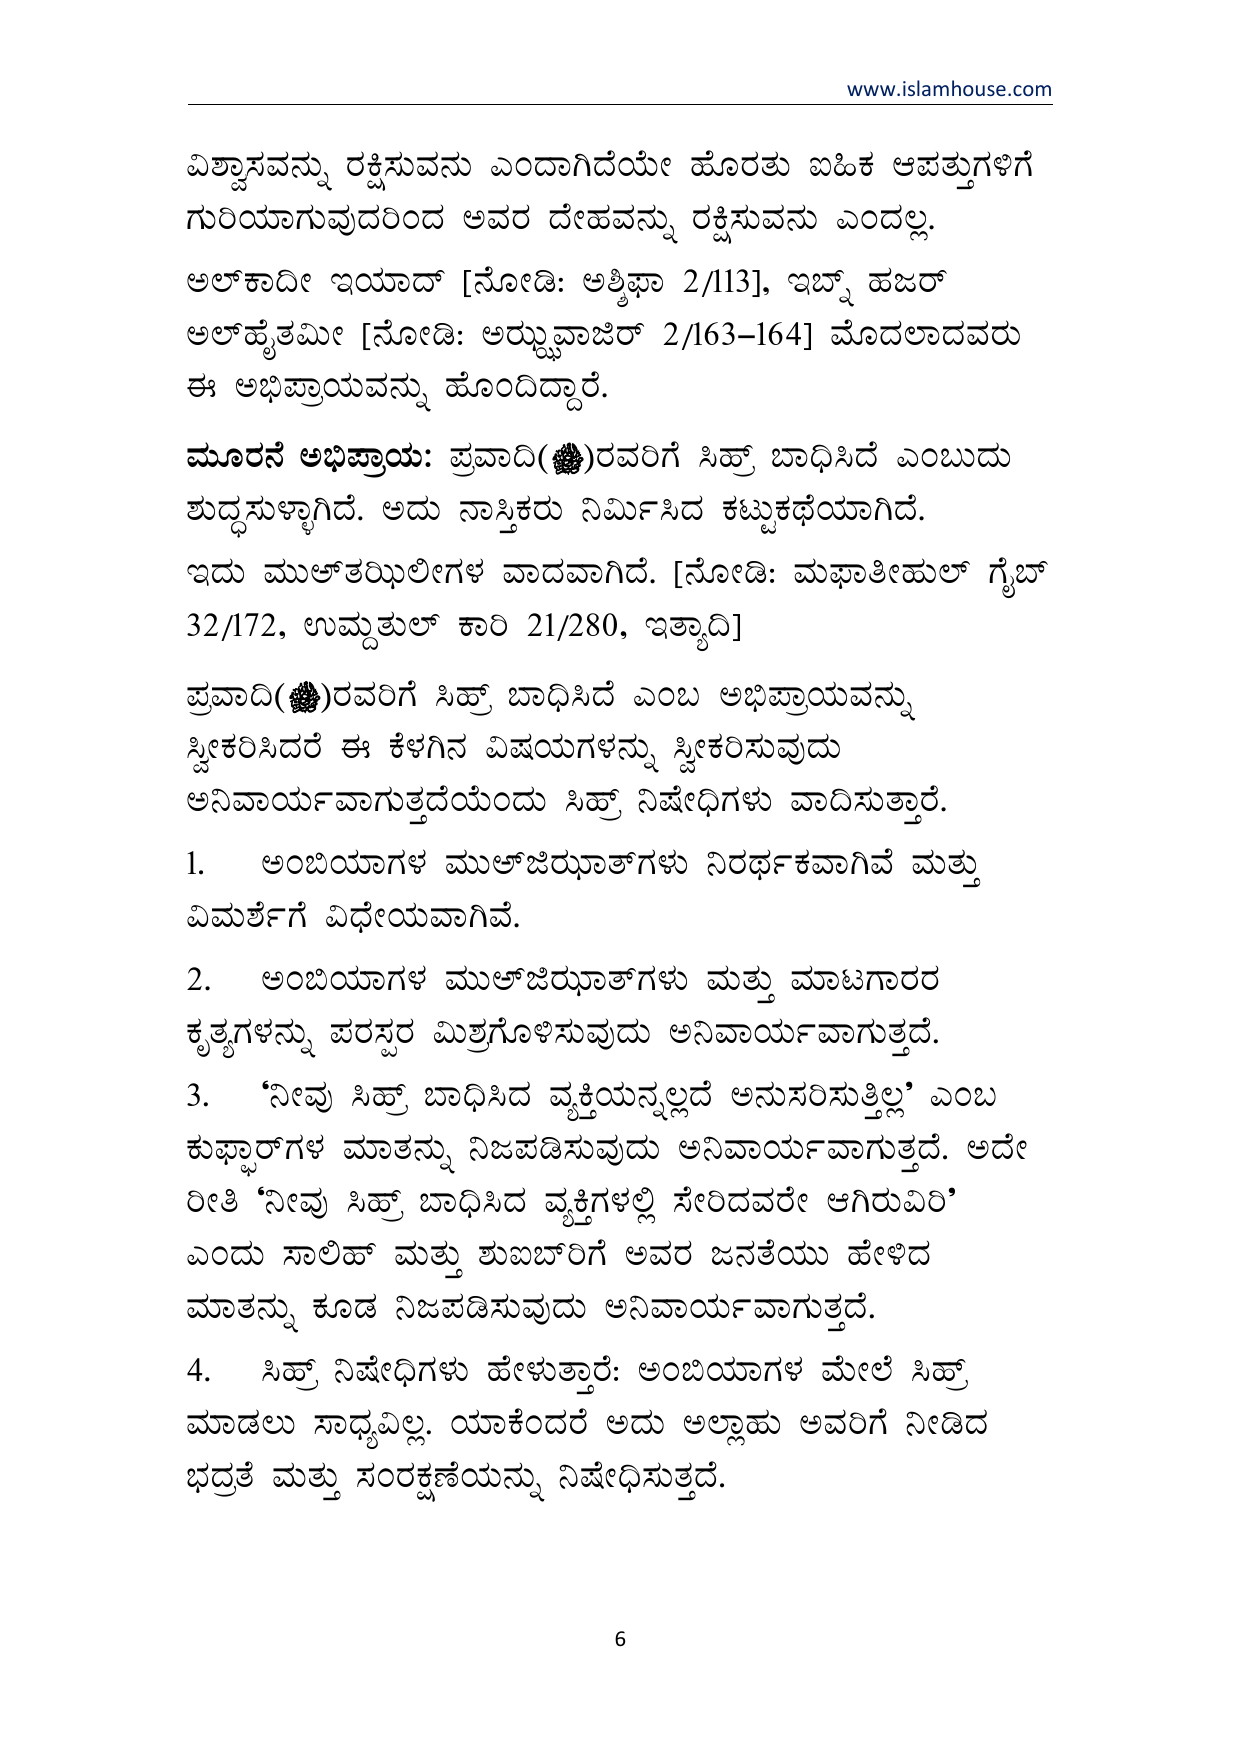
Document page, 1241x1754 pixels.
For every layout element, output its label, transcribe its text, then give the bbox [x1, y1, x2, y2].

text ¥ÀæªÁ¢()gÀªÀjUÉ ¹ºïæ ¨Á¢ü¹zÉ JA§ C©ü¥ÁæAiÀÄªÀ£ÀÄß ¹éÃPÀj¹zÀgÉ F PÉ¼ÀV£À «µÀAiÀÄUÀ¼À£ÀÄß ¹éÃPÀj¸ÀÄªÀÅzÀÄ C¤ªÁAiÀÄðªÁUÀÄvÀÛzÉAiÉÄAzÀÄ ¹ºïæ ¤µÉÃ¢üUÀ¼ÀÄ ªÁ¢¸ÀÄvÁÛgÉ. [187, 673, 1053, 831]
text EzÀÄ ªÀÄÄCïvÀjhÄ°ÃUÀ¼À ªÁzÀªÁVzÉ. [£ÉÆÃr: ªÀÄ¥sÁwÃºÀÄ¯ï UÉÊ¨ï 32/172, GªÀÄÝvÀÄ¯ï PÁj 21/280, EvÁå¢] [187, 557, 1053, 656]
text C¯ïPÁ¢Ã EAiÀiÁzï [£ÉÆÃr: C²ê¥sÁ 2/113], E¨ïß ºÀdgï C¯ïºÉÊvÀ«ÄÃ [£ÉÆÃr: CgÀhÄÔªÁfgï 2/163-164] ªÉÆzÀ¯ÁzÀªÀgÀÄ F C©ü¥ÁæAiÀÄªÀ£ÀÄß ºÉÆA¢zÁÝgÉ. [187, 266, 1053, 418]
text ªÀÄÆgÀ£É C©ü¥ÁæAiÀÄ: ¥ÀæªÁ¢()gÀªÀjUÉ ¹ºïæ ¨Á¢ü¹zÉ JA§ÄzÀÄ ±ÀÄzÀÞ¸ÀÄ¼ÁîVzÉ. CzÀÄ £Á¹ÛPÀgÀÄ ¤«Äð¹zÀ PÀlÄÖPÀxÉAiÀiÁVzÉ. [187, 435, 1053, 540]
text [187, 150, 1053, 249]
text 1. CA©AiÀiÁUÀ¼À ªÀÄÄCïfgÀhiÁvïUÀ¼ÀÄ ¤gÀxÀðPÀªÁVªÉ ªÀÄvÀÄÛ «ªÀÄ±ÉðUÉ «zsÉÃAiÀÄªÁVªÉ. [187, 848, 1053, 947]
text 3. ‘¤ÃªÀÅ ¹ºïæ ¨Á¢ü¹zÀ ªÀåQÛAiÀÄ£Àß®èzÉ C£ÀÄ¸Àj¸ÀÄwÛ®è’ JA§ PÀÄ¥sÁágïUÀ¼À ªÀiÁvÀ£ÀÄß ¤d¥Àr¸ÀÄªÀÅzÀÄ C¤ªÁAiÀÄðªÁUÀÄvÀÛzÉ. CzÉÃ jÃw ‘¤ÃªÀÅ ¹ºïæ ¨Á¢ü¹zÀ ªÀåQÛUÀ¼À°è ¸ÉÃjzÀªÀgÉÃ DVgÀÄ«j’ JAzÀÄ ¸Á°ºï ªÀÄvÀÄÛ ±ÀÄL¨ïjUÉ CªÀgÀ d£ÀvÉAiÀÄÄ ºÉÃ½zÀ ªÀiÁvÀ£ÀÄß PÀÆqÀ ¤d¥Àr¸ÀÄªÀÅzÀÄ C¤ªÁAiÀÄðªÁUÀÄvÀÛzÉ. [187, 1081, 1053, 1338]
text 2. CA©AiÀiÁUÀ¼À ªÀÄÄCïfgÀhiÁvïUÀ¼ÀÄ ªÀÄvÀÄÛ ªÀiÁlUÁgÀgÀ PÀÈvÀåUÀ¼À£ÀÄß ¥ÀgÀ¸ÀàgÀ «Ä±ÀæUÉÆ½¸ÀÄªÀÅzÀÄ C¤ªÁAiÀÄðªÁUÀÄvÀÛzÉ. [187, 964, 1053, 1063]
text 4. ¹ºïæ ¤µÉÃ¢üUÀ¼ÀÄ ºÉÃ¼ÀÄvÁÛgÉ: CA©AiÀiÁUÀ¼À ªÉÄÃ¯É ¹ºïæ ªÀiÁqÀ®Ä ¸ÁzsÀå«®è. AiÀiÁPÉAzÀgÉ CzÀÄ C¯ÁèºÀÄ CªÀjUÉ ¤ÃrzÀ ¨sÀzÀævÉ ªÀÄvÀÄÛ ¸ÀAgÀPÀëuÉAiÀÄ£ÀÄß ¤µÉÃ¢ü¸ÀÄvÀÛzÉ. [187, 1355, 1053, 1507]
